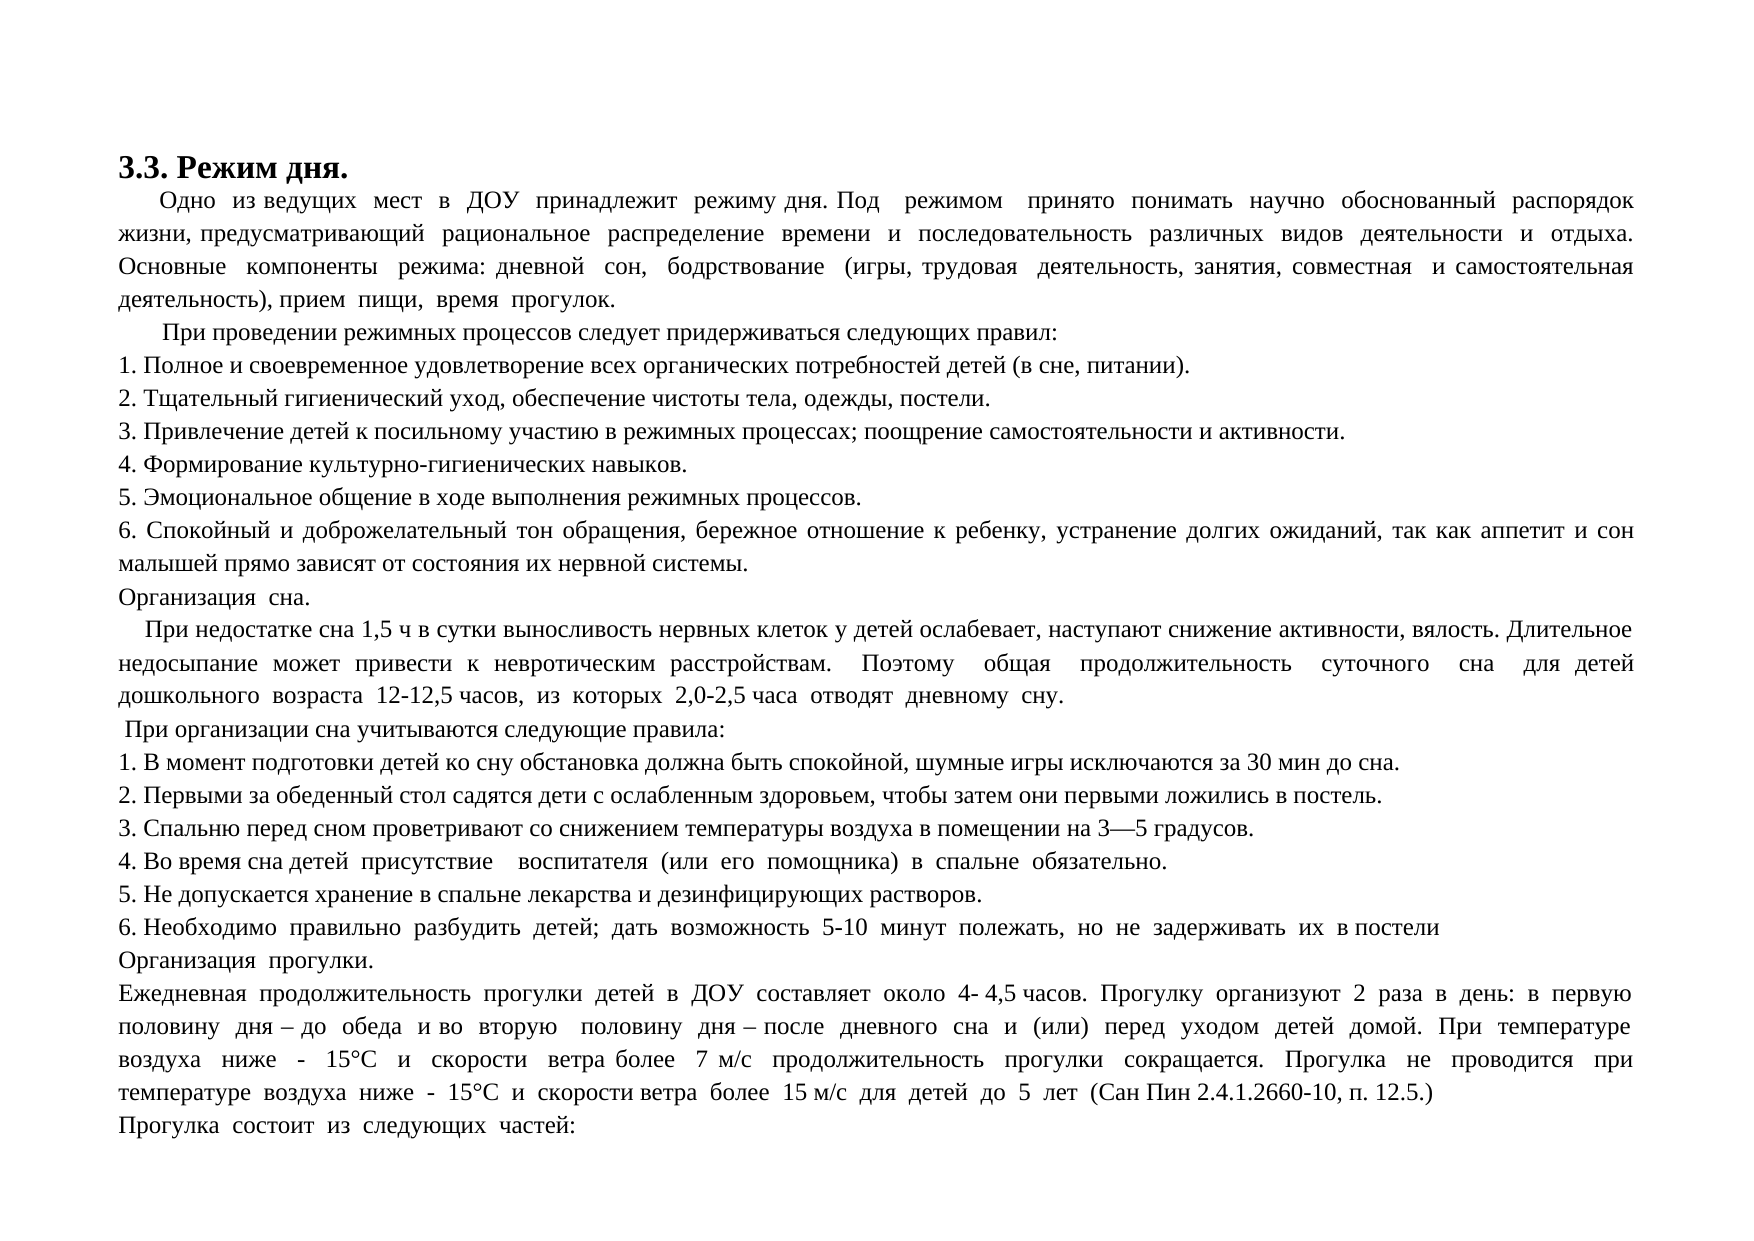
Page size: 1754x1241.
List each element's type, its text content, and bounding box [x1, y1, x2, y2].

text 3. Привлечение детей к посильному участию в режимных процессах; поощрение самостоятельности и активности. [118, 416, 1636, 445]
text Организация сна. [118, 582, 1636, 610]
text 2. Тщательный гигиенический уход, обеспечение чистоты тела, одежды, постели. [118, 383, 1636, 412]
text 5. Не допускается хранение в спальне лекарства и дезинфицирующих растворов. [118, 879, 1636, 907]
text 3.3. Режим дня. [118, 147, 1636, 185]
text При недостатке сна 1,5 ч в сутки выносливость нервных клеток у детей ослабевает, наступают снижение активности, вялость. Длительное недосыпание может привести к невротическим расстройствам. Поэтому общая продолжительность суточного сна для детей дошкольного возраста 12-12,5 часов, из которых 2,0-2,5 часа отводят дневному сну. [118, 614, 1636, 709]
text 3. Спальню перед сном проветривают со снижением температуры воздуха в помещении на 3—5 градусов. [118, 813, 1636, 841]
text Ежедневная продолжительность прогулки детей в ДОУ составляет около 4- 4,5 часов. Прогулку организуют 2 раза в день: в первую половину дня – до обеда и во вторую половину дня – после дневного сна и (или) перед уходом детей домой. При температуре воздуха ниже - 15°С и скорости ветра более 7 м/с продолжительность прогулки сокращается. Прогулка не проводится при температуре воздуха ниже - 15°С и скорости ветра более 15 м/с для детей до 5 лет (Сан Пин 2.4.1.2660-10, п. 12.5.) [118, 978, 1636, 1106]
text Прогулка состоит из следующих частей: [118, 1110, 1636, 1139]
text Одно из ведущих мест в ДОУ принадлежит режиму дня. Под режимом принято понимать научно обоснованный распорядок жизни, предусматривающий рациональное распределение времени и последовательность различных видов деятельности и отдыха. Основные компоненты режима: дневной сон, бодрствование (игры, трудовая деятельность, занятия, совместная и самостоятельная деятельность), прием пищи, время прогулок. [118, 185, 1636, 313]
text 5. Эмоциональное общение в ходе выполнения режимных процессов. [118, 482, 1636, 511]
text При организации сна учитываются следующие правила: [118, 714, 1636, 742]
text 4. Во время сна детей присутствие воспитателя (или его помощника) в спальне обязательно. [118, 846, 1636, 874]
text Организация прогулки. [118, 945, 1636, 973]
text 6. Необходимо правильно разбудить детей; дать возможность 5-10 минут полежать, но не задерживать их в постели [118, 912, 1636, 941]
text 1. В момент подготовки детей ко сну обстановка должна быть спокойной, шумные игры исключаются за 30 мин до сна. [118, 747, 1636, 775]
text 6. Спокойный и доброжелательный тон обращения, бережное отношение к ребенку, устранение долгих ожиданий, так как аппетит и сон малышей прямо зависят от состояния их нервной системы. [118, 516, 1636, 577]
text 1. Полное и своевременное удовлетворение всех органических потребностей детей (в сне, питании). [118, 350, 1636, 379]
text При проведении режимных процессов следует придерживаться следующих правил: [118, 317, 1636, 346]
text 4. Формирование культурно-гигиенических навыков. [118, 449, 1636, 478]
text 2. Первыми за обеденный стол садятся дети с ослабленным здоровьем, чтобы затем они первыми ложились в постель. [118, 780, 1636, 808]
